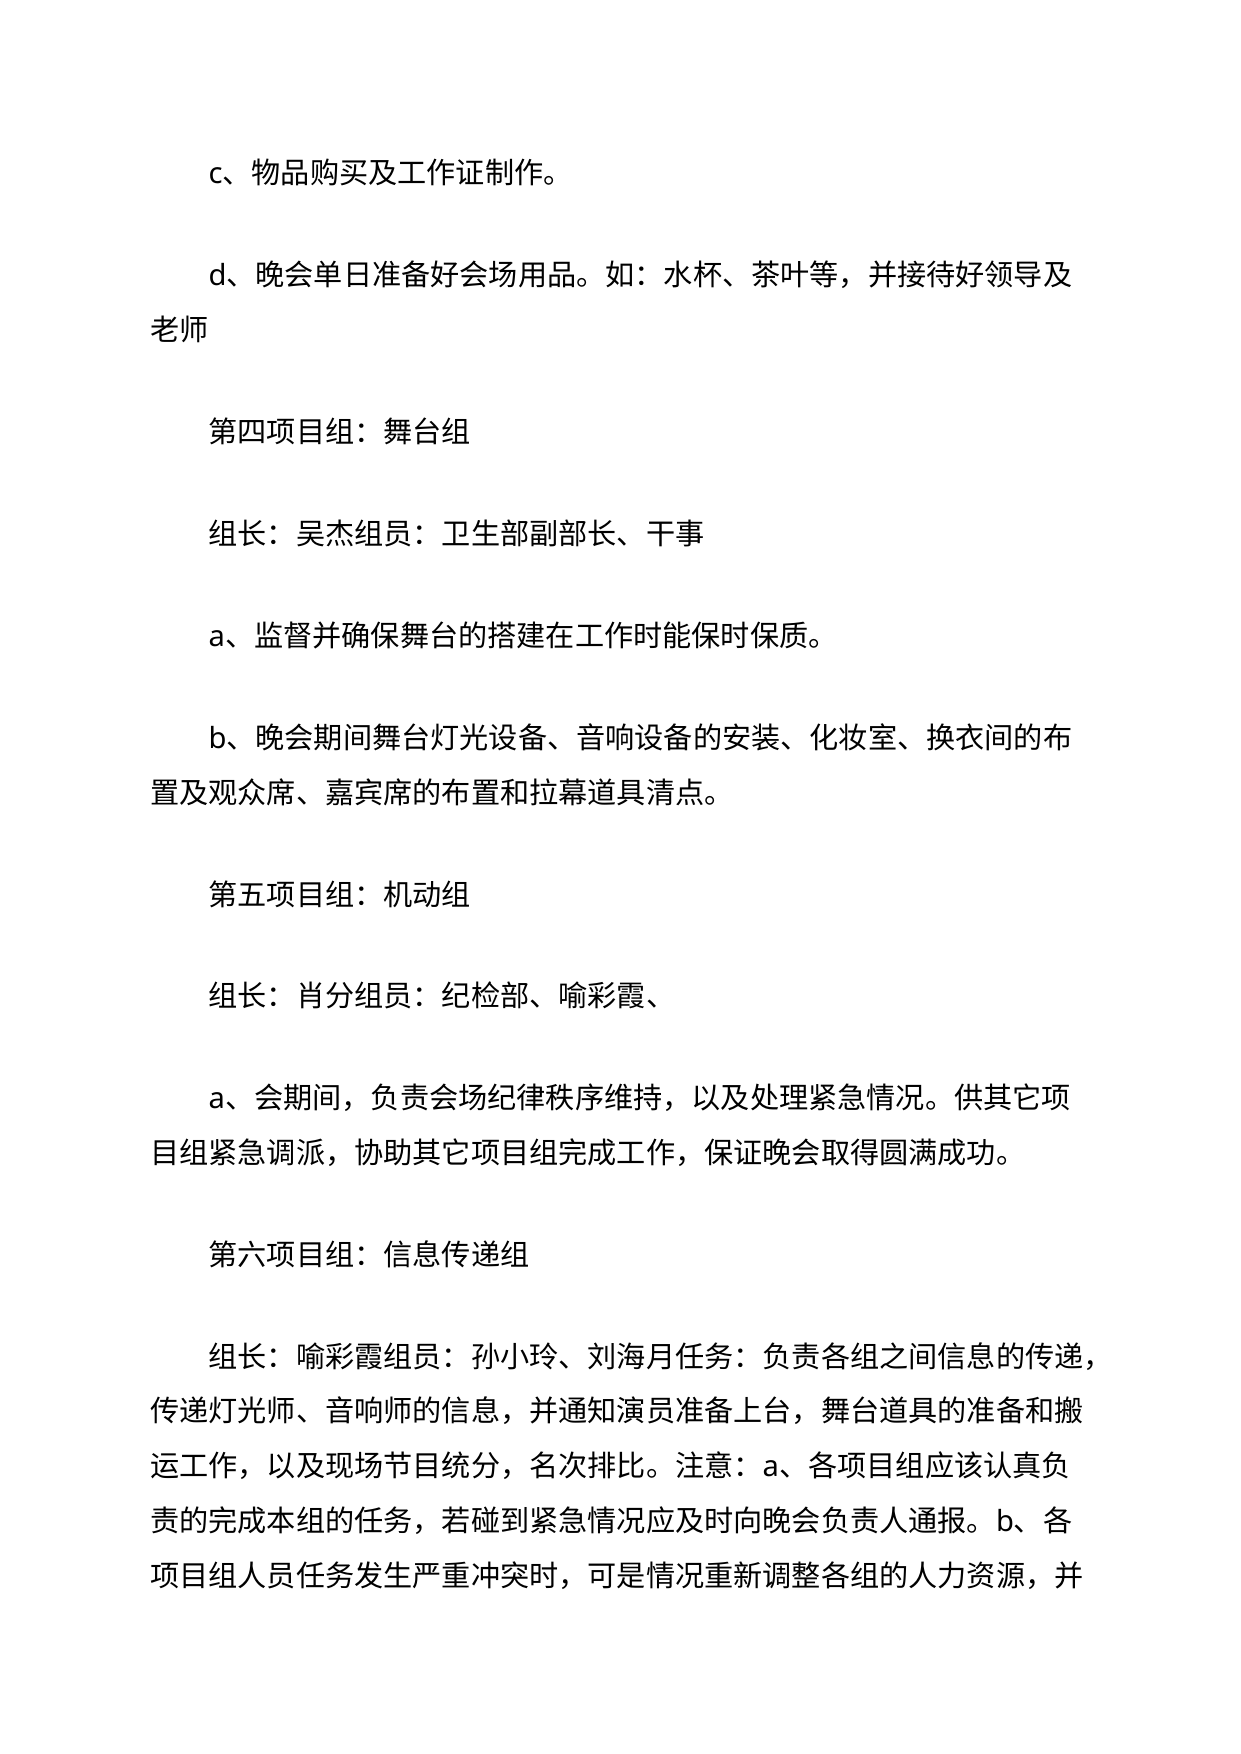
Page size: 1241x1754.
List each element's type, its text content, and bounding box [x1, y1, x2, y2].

text 组长：肖分组员：纪检部、喻彩霞、 [150, 973, 1090, 1015]
text d、晚会单日准备好会场用品。如：水杯、茶叶等，并接待好领导及老师 [150, 252, 1090, 349]
text 第六项目组：信息传递组 [150, 1231, 1090, 1274]
text 组长：吴杰组员：卫生部副部长、干事 [150, 511, 1090, 553]
text b、晚会期间舞台灯光设备、音响设备的安装、化妆室、换衣间的布置及观众席、嘉宾席的布置和拉幕道具清点。 [150, 714, 1090, 812]
text a、会期间，负责会场纪律秩序维持，以及处理紧急情况。供其它项目组紧急调派，协助其它项目组完成工作，保证晚会取得圆满成功。 [150, 1074, 1090, 1172]
text 第四项目组：舞台组 [150, 409, 1090, 451]
text 第五项目组：机动组 [150, 871, 1090, 913]
text a、监督并确保舞台的搭建在工作时能保时保质。 [150, 612, 1090, 655]
text c、物品购买及工作证制作。 [150, 150, 1090, 192]
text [150, 1333, 1090, 1595]
